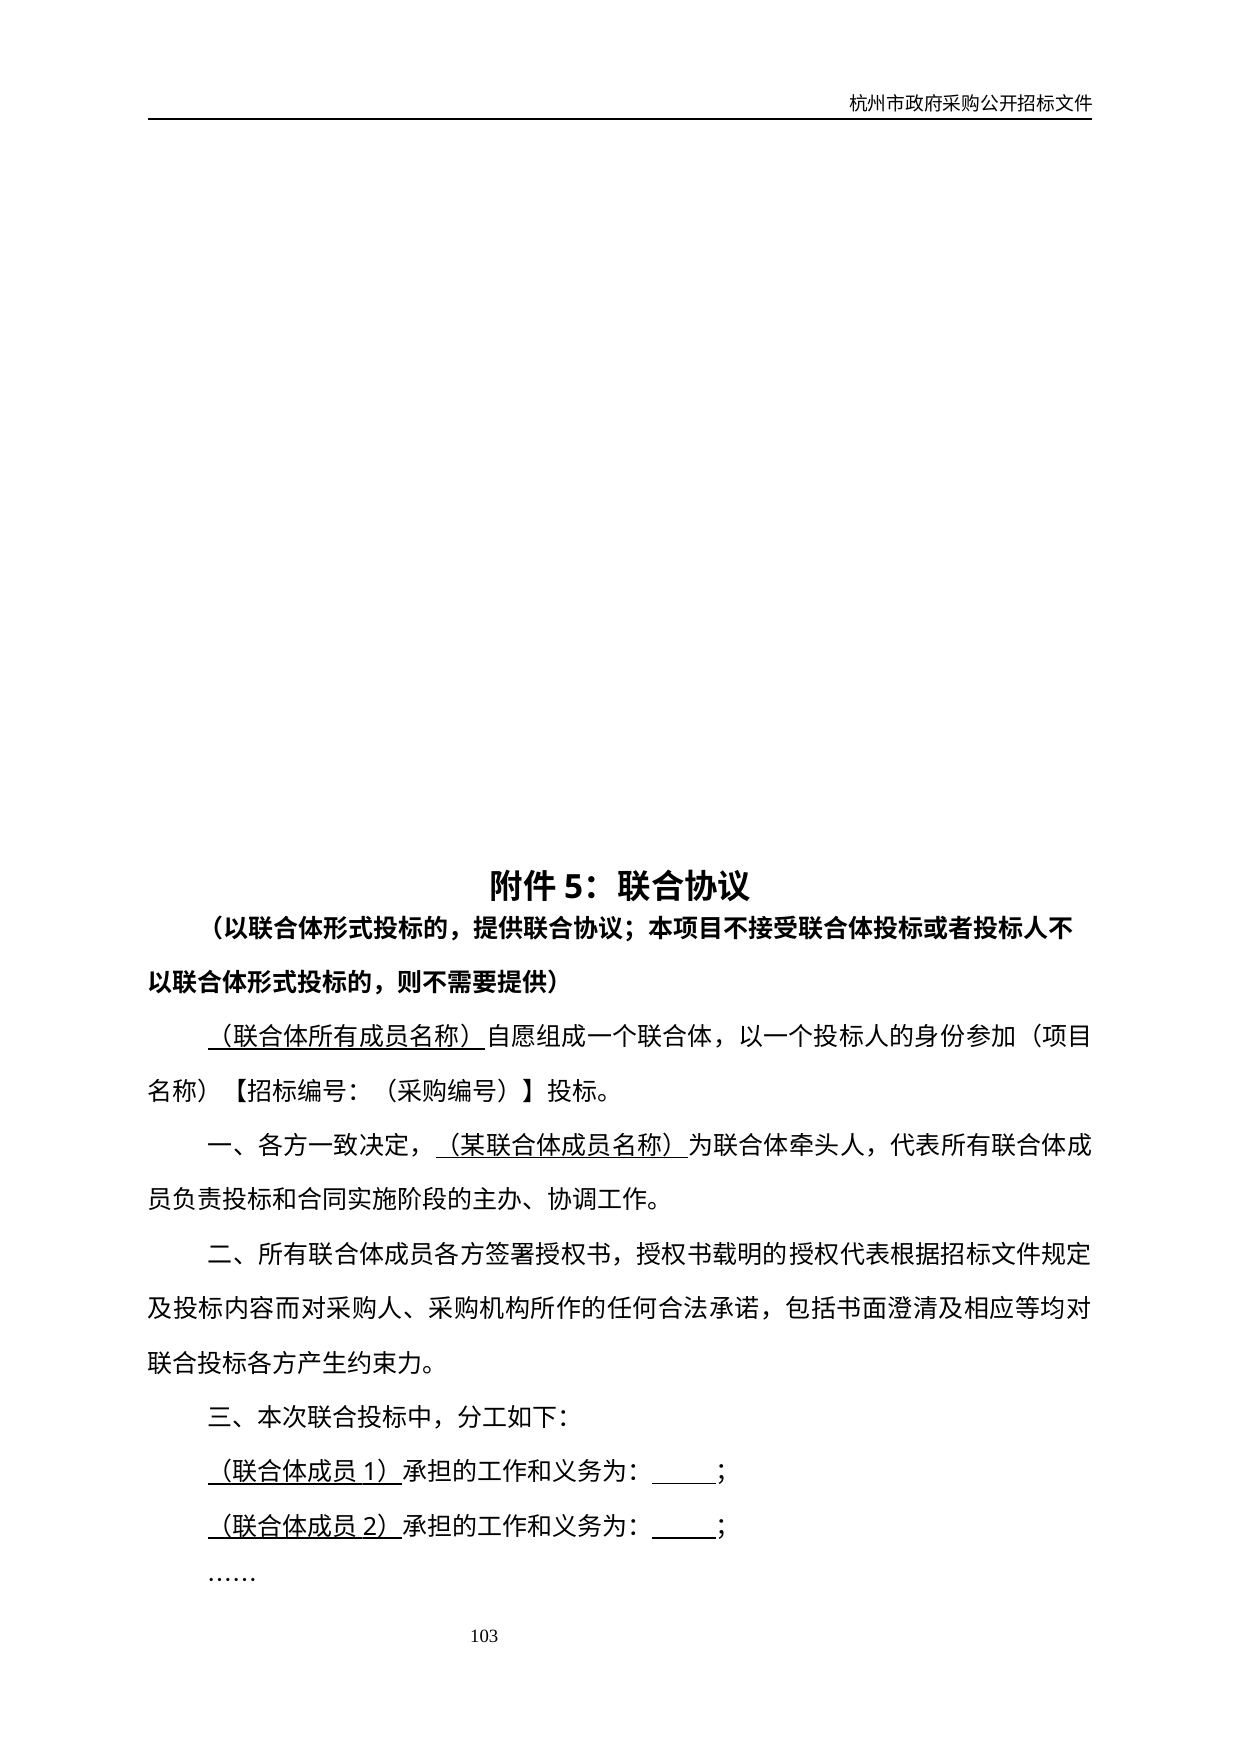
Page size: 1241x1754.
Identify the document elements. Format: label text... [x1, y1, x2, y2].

text 二、所有联合体成员各方签署授权书，授权书载明的授权代表根据招标文件规定及投标内容而对采购人、采购机构所作的任何合法承诺，包括书面澄清及相应等均对联合投标各方产生约束力。 [148, 1234, 1092, 1379]
text 附件5：联合协议 [148, 859, 1092, 908]
text 三、本次联合投标中，分工如下： [148, 1397, 1092, 1434]
text （联合体成员1）承担的工作和义务为： ； [148, 1452, 1092, 1488]
text （联合体成员2）承担的工作和义务为： ； [148, 1506, 1092, 1542]
text …… [148, 1561, 1092, 1597]
text （以联合体形式投标的，提供联合协议；本项目不接受联合体投标或者投标人不以联合体形式投标的，则不需要提供） [148, 908, 1092, 999]
text 一、各方一致决定，（某联合体成员名称）为联合体牵头人，代表所有联合体成员负责投标和合同实施阶段的主办、协调工作。 [148, 1126, 1092, 1216]
text （联合体所有成员名称）自愿组成一个联合体，以一个投标人的身份参加（项目名称）【招标编号：（采购编号）】投标。 [148, 1017, 1092, 1107]
